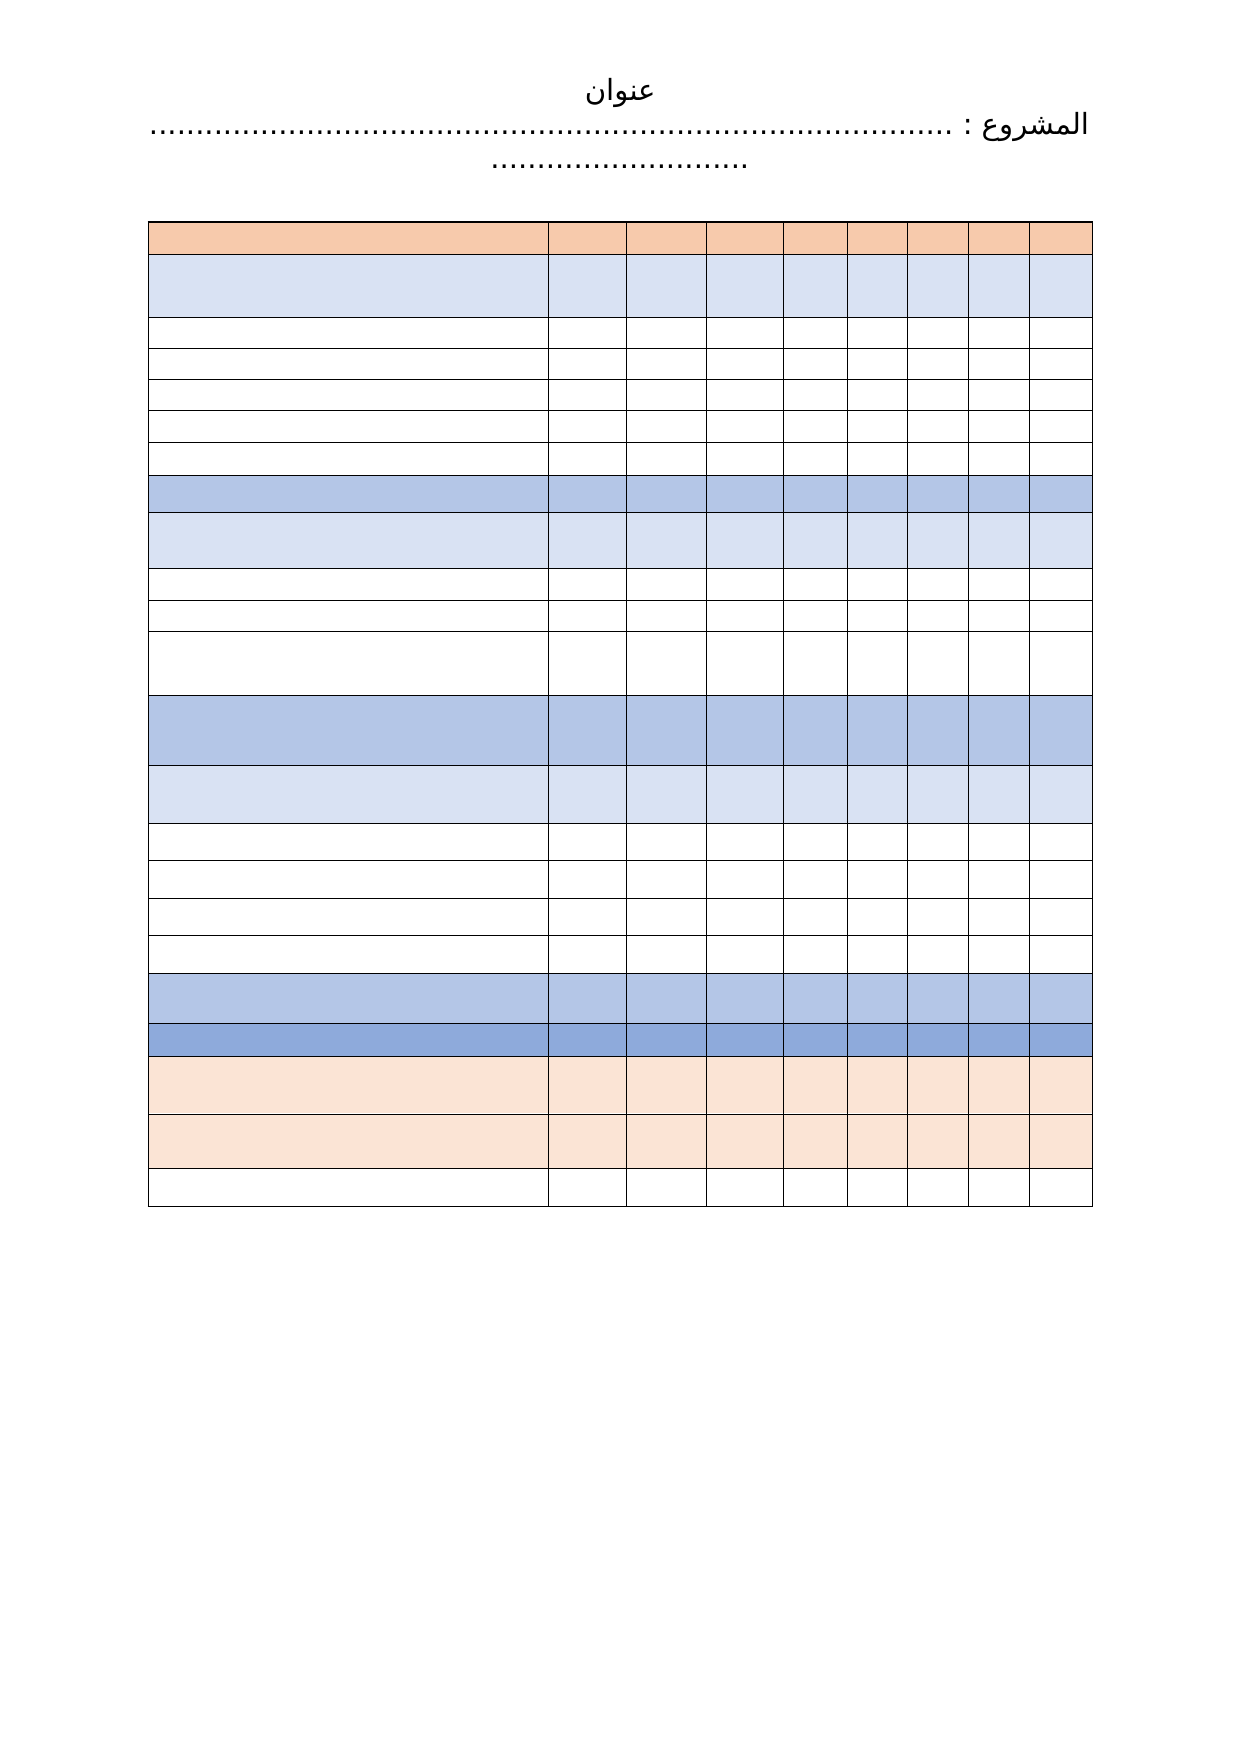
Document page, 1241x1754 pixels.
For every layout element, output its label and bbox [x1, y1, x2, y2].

table_cell [707, 380, 783, 410]
table_cell [627, 974, 706, 1023]
table_cell [969, 696, 1029, 765]
table_cell [627, 1115, 706, 1168]
table_cell [848, 936, 907, 973]
table_cell [969, 1169, 1029, 1206]
table_cell [1030, 632, 1092, 695]
table_cell [848, 476, 907, 512]
table_cell [908, 974, 968, 1023]
table_cell [1030, 380, 1092, 410]
table_cell [784, 1057, 847, 1113]
table_cell [1030, 696, 1092, 765]
table_cell [1030, 936, 1092, 973]
table_cell [784, 411, 847, 442]
table_cell [969, 861, 1029, 898]
table_cell [149, 411, 548, 442]
table_cell [707, 255, 783, 317]
table_cell [784, 318, 847, 348]
table_cell [969, 601, 1029, 631]
table_cell [1030, 861, 1092, 898]
table_cell [969, 974, 1029, 1023]
table_cell [149, 632, 548, 695]
table_cell [784, 255, 847, 317]
table_cell [1030, 255, 1092, 317]
table_cell [149, 861, 548, 898]
table_cell [1030, 766, 1092, 823]
table_cell [149, 1115, 548, 1168]
table_cell [549, 349, 626, 379]
table_cell [707, 632, 783, 695]
table_cell [784, 696, 847, 765]
table_cell [1030, 318, 1092, 348]
table_cell [848, 569, 907, 599]
table_cell [908, 1169, 968, 1206]
table_cell [908, 223, 968, 254]
table_cell [848, 380, 907, 410]
table_cell [969, 380, 1029, 410]
table_cell [149, 318, 548, 348]
table_cell [908, 349, 968, 379]
table_cell [707, 513, 783, 568]
table_cell [627, 349, 706, 379]
table_cell [707, 1169, 783, 1206]
table_cell [149, 380, 548, 410]
table_cell [707, 476, 783, 512]
table_cell [707, 824, 783, 860]
table_cell [627, 1169, 706, 1206]
table_cell [908, 1024, 968, 1056]
table_cell [908, 255, 968, 317]
table_cell [549, 223, 626, 254]
table_cell [627, 380, 706, 410]
table_cell [969, 443, 1029, 474]
table_cell [784, 1024, 847, 1056]
table_cell [627, 411, 706, 442]
table_cell [1030, 349, 1092, 379]
table_cell [1030, 569, 1092, 599]
table_cell [784, 899, 847, 935]
table_cell [848, 696, 907, 765]
table_cell [969, 936, 1029, 973]
table_cell [1030, 1057, 1092, 1113]
table_cell [149, 601, 548, 631]
table_cell [149, 569, 548, 599]
table_cell [848, 899, 907, 935]
table_cell [549, 411, 626, 442]
table_cell [848, 1024, 907, 1056]
table_cell [1030, 443, 1092, 474]
table_cell [627, 318, 706, 348]
table_cell [1030, 824, 1092, 860]
table_cell [149, 223, 548, 254]
table_cell [908, 601, 968, 631]
table_cell [784, 476, 847, 512]
table_cell [149, 1024, 548, 1056]
table_cell [627, 443, 706, 474]
table_cell [908, 380, 968, 410]
table_cell [848, 1057, 907, 1113]
table_cell [848, 1169, 907, 1206]
table_cell [1030, 974, 1092, 1023]
table_cell [149, 349, 548, 379]
table_cell [1030, 1024, 1092, 1056]
table_cell [848, 1115, 907, 1168]
table_cell [784, 824, 847, 860]
table_cell [908, 476, 968, 512]
table_cell [149, 1057, 548, 1113]
table_cell [908, 1115, 968, 1168]
table_cell [969, 632, 1029, 695]
table_cell [969, 569, 1029, 599]
table_cell [149, 513, 548, 568]
table_cell [784, 349, 847, 379]
table_cell [969, 223, 1029, 254]
table_cell [549, 974, 626, 1023]
table_cell [1030, 899, 1092, 935]
table_cell [784, 513, 847, 568]
table_cell [549, 255, 626, 317]
table_cell [149, 476, 548, 512]
table_cell [848, 601, 907, 631]
table_cell [549, 476, 626, 512]
table_cell [549, 1169, 626, 1206]
table_cell [707, 1057, 783, 1113]
table_cell [549, 380, 626, 410]
table_cell [908, 936, 968, 973]
table_cell [784, 1115, 847, 1168]
table_cell [149, 1169, 548, 1206]
table_cell [848, 411, 907, 442]
table_cell [969, 349, 1029, 379]
table_cell [1030, 223, 1092, 254]
table_cell [908, 766, 968, 823]
table_cell [908, 861, 968, 898]
table_cell [627, 255, 706, 317]
table_cell [908, 513, 968, 568]
table_cell [848, 349, 907, 379]
table_cell [707, 1115, 783, 1168]
table_cell [707, 601, 783, 631]
table_cell [969, 1115, 1029, 1168]
table_cell [627, 476, 706, 512]
table_cell [627, 824, 706, 860]
table_cell [848, 318, 907, 348]
table_cell [627, 1024, 706, 1056]
table_cell [969, 255, 1029, 317]
table_cell [969, 476, 1029, 512]
table_cell [707, 1024, 783, 1056]
table_cell [908, 1057, 968, 1113]
table_cell [707, 936, 783, 973]
table_cell [549, 1057, 626, 1113]
table_cell [848, 766, 907, 823]
table_cell [627, 861, 706, 898]
table_cell [784, 632, 847, 695]
table_cell [908, 411, 968, 442]
table_cell [848, 632, 907, 695]
table_cell [627, 569, 706, 599]
table_cell [549, 1115, 626, 1168]
table_cell [549, 696, 626, 765]
table_cell [784, 380, 847, 410]
table_cell [627, 601, 706, 631]
table_cell [707, 569, 783, 599]
table_cell [848, 443, 907, 474]
table_cell [908, 824, 968, 860]
table_cell [848, 513, 907, 568]
table_cell [549, 766, 626, 823]
table_cell [784, 601, 847, 631]
table_cell [627, 899, 706, 935]
table_cell [149, 824, 548, 860]
table_cell [784, 861, 847, 898]
table_cell [707, 766, 783, 823]
table_cell [848, 861, 907, 898]
table_cell [149, 766, 548, 823]
table_cell [549, 318, 626, 348]
table_cell [969, 766, 1029, 823]
table_cell [549, 1024, 626, 1056]
table_cell [848, 255, 907, 317]
table_cell [784, 1169, 847, 1206]
table_cell [969, 411, 1029, 442]
table_cell [549, 601, 626, 631]
table_cell [784, 223, 847, 254]
table_cell [1030, 1115, 1092, 1168]
table_cell [707, 318, 783, 348]
table_cell [784, 569, 847, 599]
table_cell [149, 974, 548, 1023]
table_cell [908, 569, 968, 599]
table_cell [848, 974, 907, 1023]
table_cell [784, 936, 847, 973]
table_cell [549, 513, 626, 568]
table_cell [908, 318, 968, 348]
table_cell [549, 824, 626, 860]
table_cell [707, 899, 783, 935]
table_cell [627, 513, 706, 568]
table_cell [969, 824, 1029, 860]
table_cell [549, 936, 626, 973]
table_cell [627, 936, 706, 973]
table_cell [1030, 601, 1092, 631]
table_cell [1030, 513, 1092, 568]
table_cell [707, 861, 783, 898]
table_cell [969, 1024, 1029, 1056]
table_cell [969, 899, 1029, 935]
table_cell [149, 936, 548, 973]
table_cell [1030, 411, 1092, 442]
table_cell [149, 899, 548, 935]
table_cell [149, 255, 548, 317]
table_cell [908, 899, 968, 935]
table_cell [784, 443, 847, 474]
table_cell [149, 696, 548, 765]
table_cell [707, 443, 783, 474]
table_cell [627, 696, 706, 765]
table_cell [707, 411, 783, 442]
table_cell [549, 899, 626, 935]
table_cell [848, 223, 907, 254]
table_cell [969, 318, 1029, 348]
table_cell [627, 632, 706, 695]
table_cell [848, 824, 907, 860]
table_cell [707, 974, 783, 1023]
table_cell [707, 696, 783, 765]
table_cell [908, 443, 968, 474]
table_cell [549, 569, 626, 599]
table_cell [627, 223, 706, 254]
table_cell [549, 861, 626, 898]
table_cell [707, 349, 783, 379]
table_cell [969, 1057, 1029, 1113]
table_cell [908, 632, 968, 695]
table_cell [627, 1057, 706, 1113]
table_cell [627, 766, 706, 823]
table_cell [969, 513, 1029, 568]
table_cell [784, 766, 847, 823]
table_cell [1030, 1169, 1092, 1206]
table_cell [549, 443, 626, 474]
table_cell [707, 223, 783, 254]
table_cell [149, 443, 548, 474]
table_cell [549, 632, 626, 695]
table_cell [908, 696, 968, 765]
table_cell [1030, 476, 1092, 512]
table_cell [784, 974, 847, 1023]
